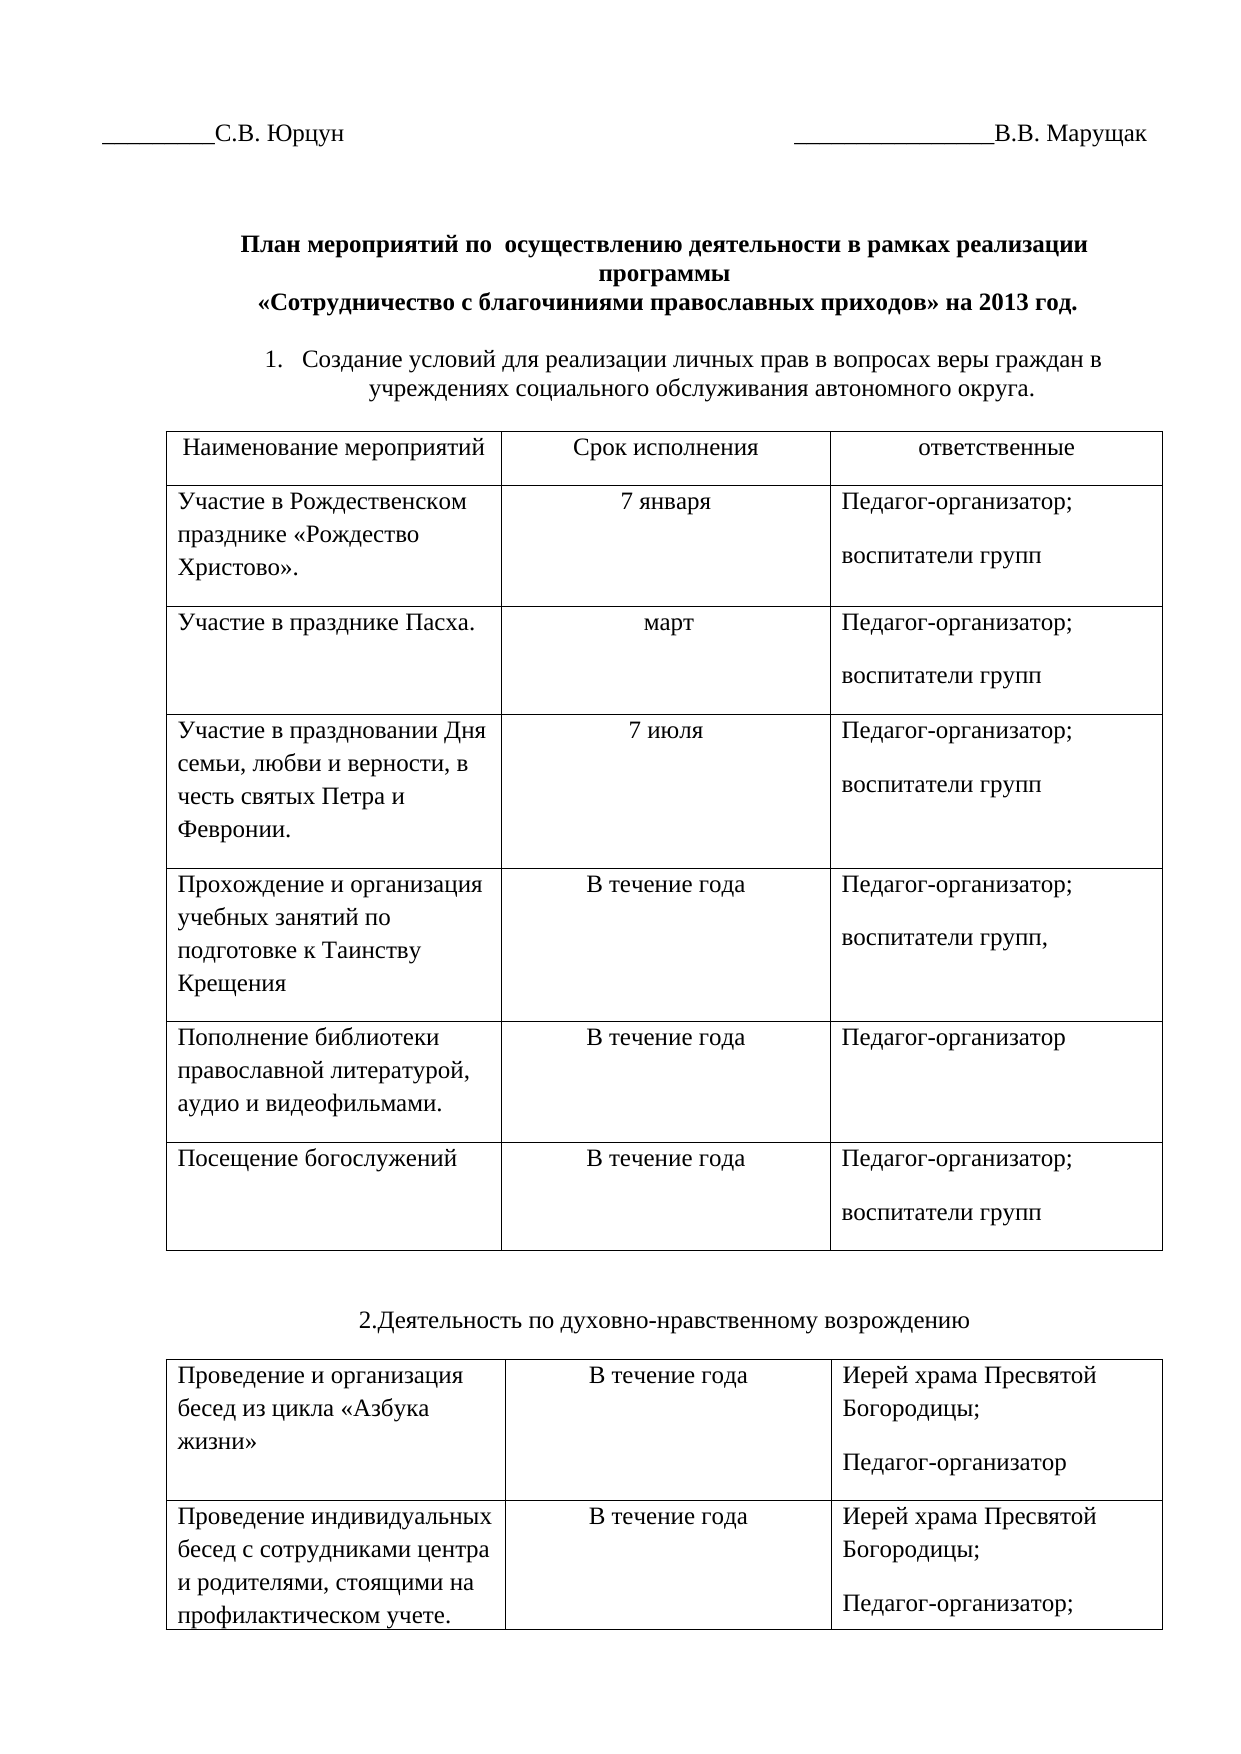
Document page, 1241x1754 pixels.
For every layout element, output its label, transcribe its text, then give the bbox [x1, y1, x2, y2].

table_cell В течение года [502, 1022, 830, 1142]
table_header В течение года [506, 1360, 831, 1500]
table_cell Педагог-организатор; воспитатели групп [831, 607, 1162, 714]
text План мероприятий по осуществлению деятельности в рамках реализации программы [177, 229, 1152, 287]
table_cell Прохождение и организация учебных занятий по подготовке к Таинству Крещения [167, 869, 501, 1021]
table_cell Педагог-организатор; воспитатели групп [831, 486, 1162, 606]
table_cell 7 июля [502, 715, 830, 868]
text «Сотрудничество с благочиниями православных приходов» на 2013 год. [177, 287, 1152, 316]
table_header ответственные [831, 432, 1162, 485]
table_cell Участие в Рождественском празднике «Рождество Христово». [167, 486, 501, 606]
table_cell Участие в празднике Пасха. [167, 607, 501, 714]
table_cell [832, 1501, 1162, 1629]
text 2.Деятельность по духовно-нравственному возрождению [177, 1305, 1152, 1334]
table_cell Педагог-организатор; воспитатели групп [831, 715, 1162, 868]
table_cell март [502, 607, 830, 714]
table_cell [167, 1501, 505, 1629]
table_cell В течение года [502, 1143, 830, 1250]
table_header Наименование мероприятий [167, 432, 501, 485]
table_cell Пополнение библиотеки православной литературой, аудио и видеофильмами. [167, 1022, 501, 1142]
table_header Иерей храма Пресвятой Богородицы; Педагог-организатор [832, 1360, 1162, 1500]
table_cell В течение года [506, 1501, 831, 1629]
table_cell Педагог-организатор; воспитатели групп [831, 1143, 1162, 1250]
text _________С.В. Юрцун ________________В.В. Марущак [83, 118, 1152, 147]
list Создание условий для реализации личных прав в вопросах веры граждан в учреждениях социального обслуживания автономного округа. [215, 344, 1152, 402]
table_header Срок исполнения [502, 432, 830, 485]
table_cell Педагог-организатор; воспитатели групп, [831, 869, 1162, 1021]
table_cell Педагог-организатор [831, 1022, 1162, 1142]
table_cell Посещение богослужений [167, 1143, 501, 1250]
table_cell Участие в праздновании Дня семьи, любви и верности, в честь святых Петра и Февронии. [167, 715, 501, 868]
table_cell В течение года [502, 869, 830, 1021]
table_header Проведение и организация бесед из цикла «Азбука жизни» [167, 1360, 505, 1500]
table_cell 7 января [502, 486, 830, 606]
